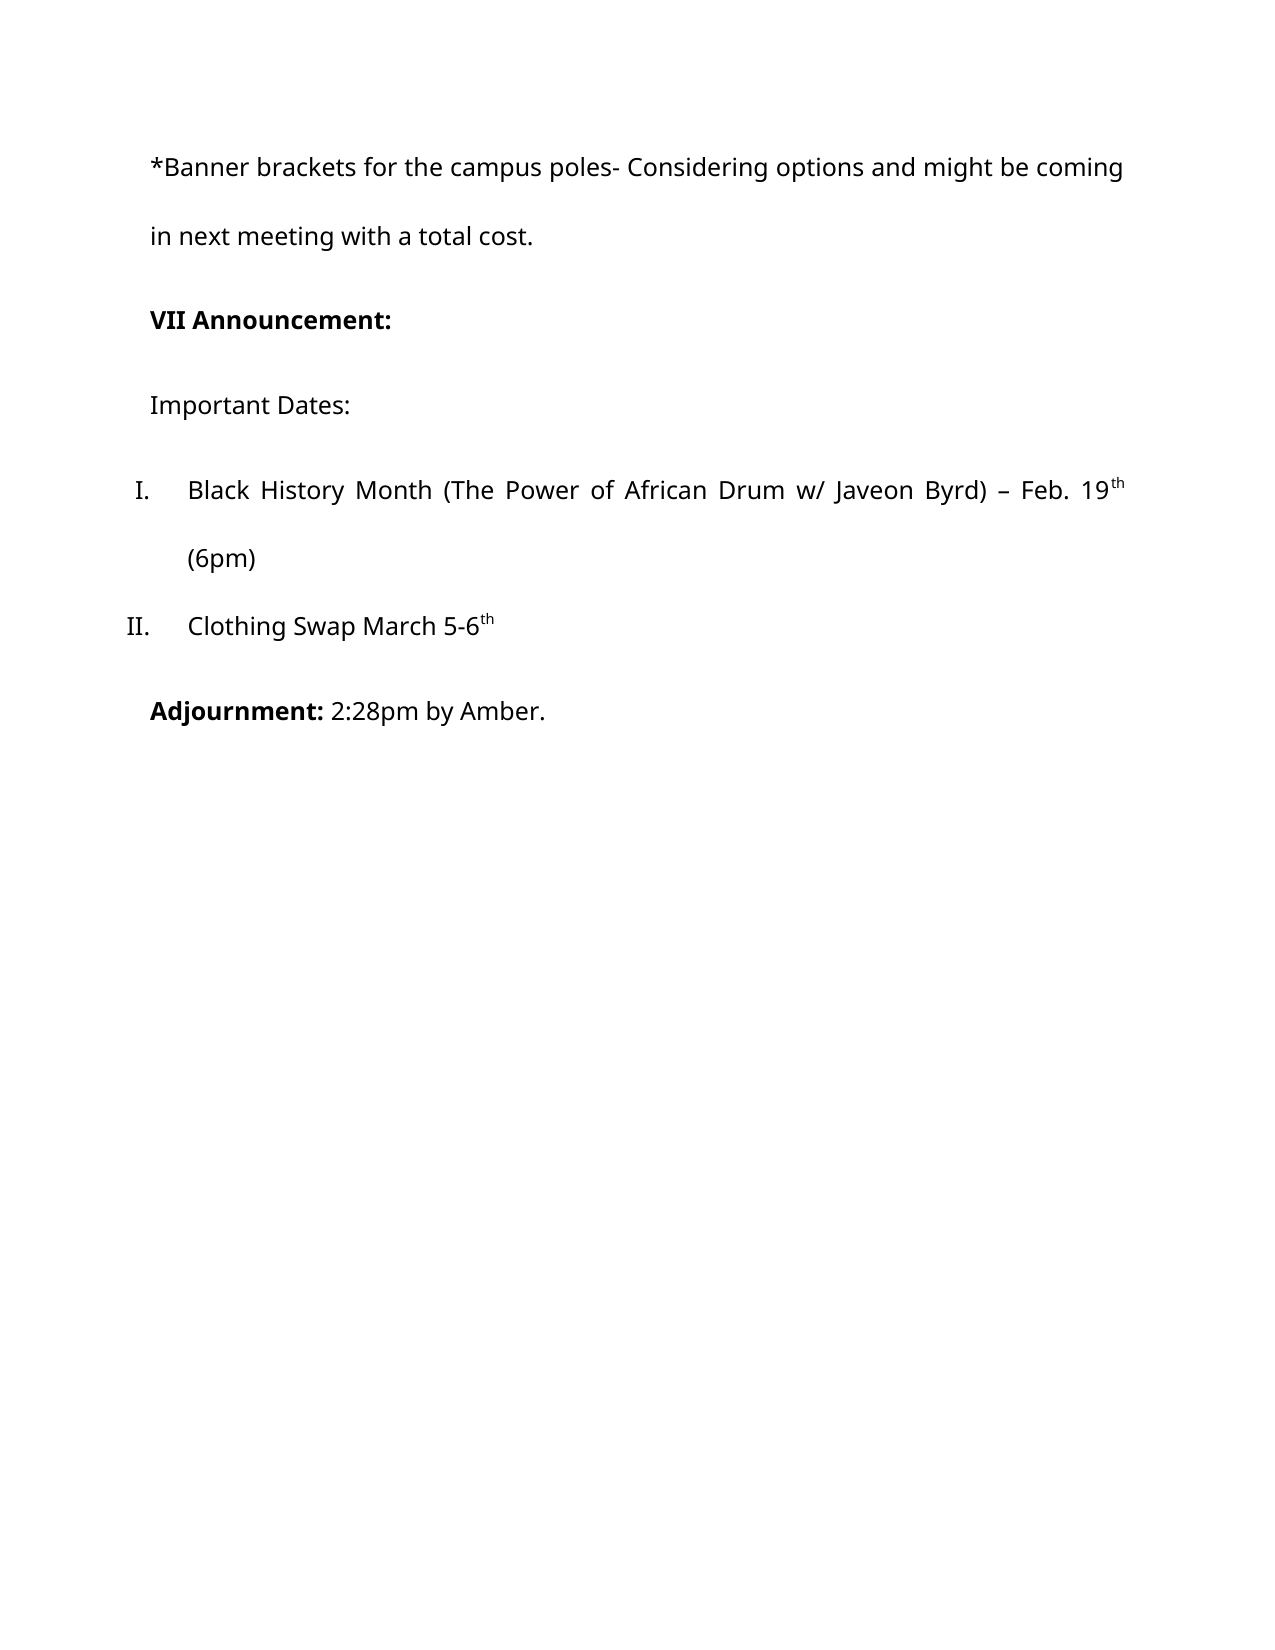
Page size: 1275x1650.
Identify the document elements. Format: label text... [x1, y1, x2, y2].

text VII Announcement: [150, 303, 1125, 337]
list Clothing Swap March 5-6th [150, 609, 1125, 643]
text Important Dates: [150, 388, 1125, 422]
text *Banner brackets for the campus poles- Considering options and might be coming in next meeting with a total cost. [150, 150, 1125, 252]
text Adjournment: 2:28pm by Amber. [150, 693, 1125, 728]
list Black History Month (The Power of African Drum w/ Javeon Byrd) – Feb. 19th (6pm) [150, 472, 1125, 575]
